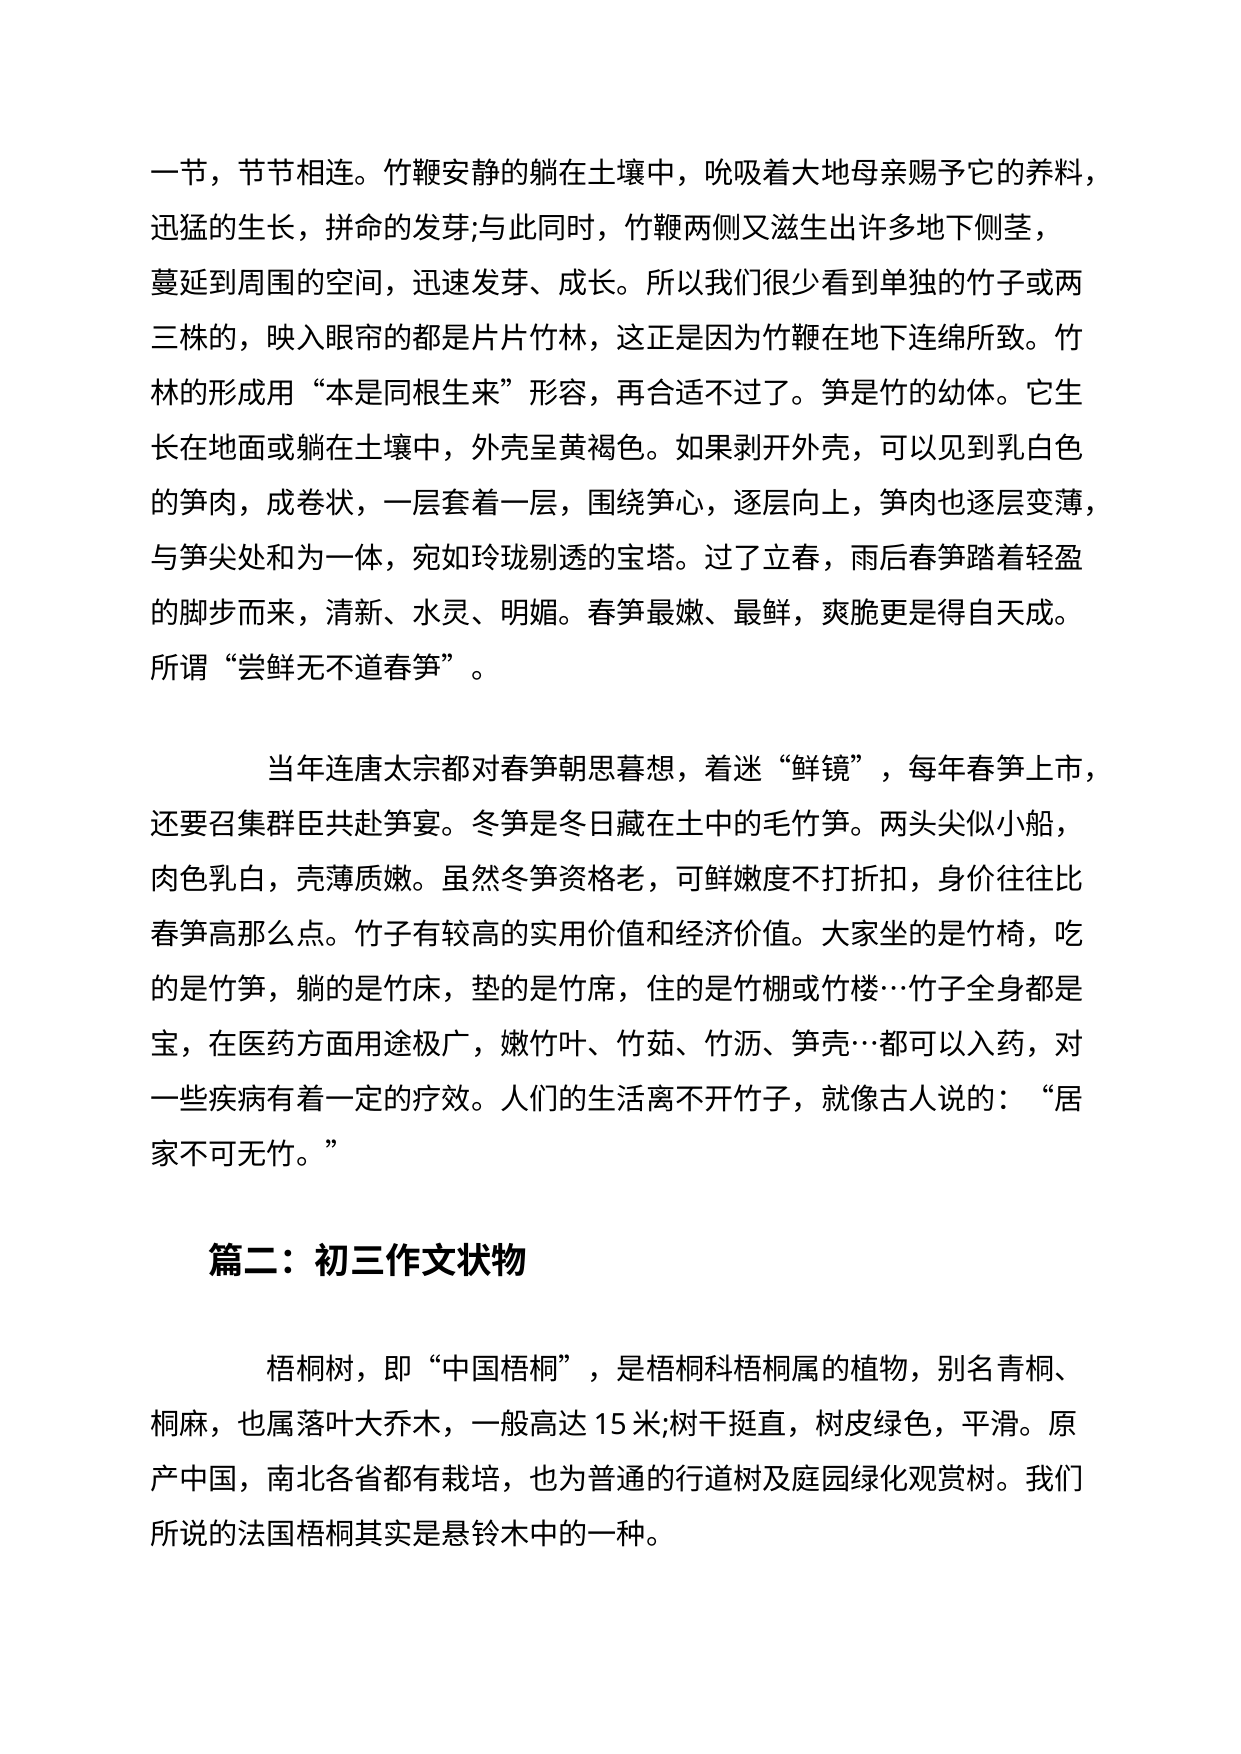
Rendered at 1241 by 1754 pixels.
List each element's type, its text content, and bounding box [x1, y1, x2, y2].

text 梧桐树，即“中国梧桐”，是梧桐科梧桐属的植物，别名青桐、桐麻，也属落叶大乔木，一般高达15米;树干挺直，树皮绿色，平滑。原产中国，南北各省都有栽培，也为普通的行道树及庭园绿化观赏树。我们所说的法国梧桐其实是悬铃木中的一种。 [150, 1345, 1090, 1552]
text 篇二：初三作文状物 [150, 1232, 1090, 1283]
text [150, 150, 1090, 686]
text 当年连唐太宗都对春笋朝思暮想，着迷“鲜镜”，每年春笋上市，还要召集群臣共赴笋宴。冬笋是冬日藏在土中的毛竹笋。两头尖似小船，肉色乳白，壳薄质嫩。虽然冬笋资格老，可鲜嫩度不打折扣，身价往往比春笋高那么点。竹子有较高的实用价值和经济价值。大家坐的是竹椅，吃的是竹笋，躺的是竹床，垫的是竹席，住的是竹棚或竹楼…竹子全身都是宝，在医药方面用途极广，嫩竹叶、竹茹、竹沥、笋壳…都可以入药，对一些疾病有着一定的疗效。人们的生活离不开竹子，就像古人说的：“居家不可无竹。” [150, 746, 1090, 1172]
